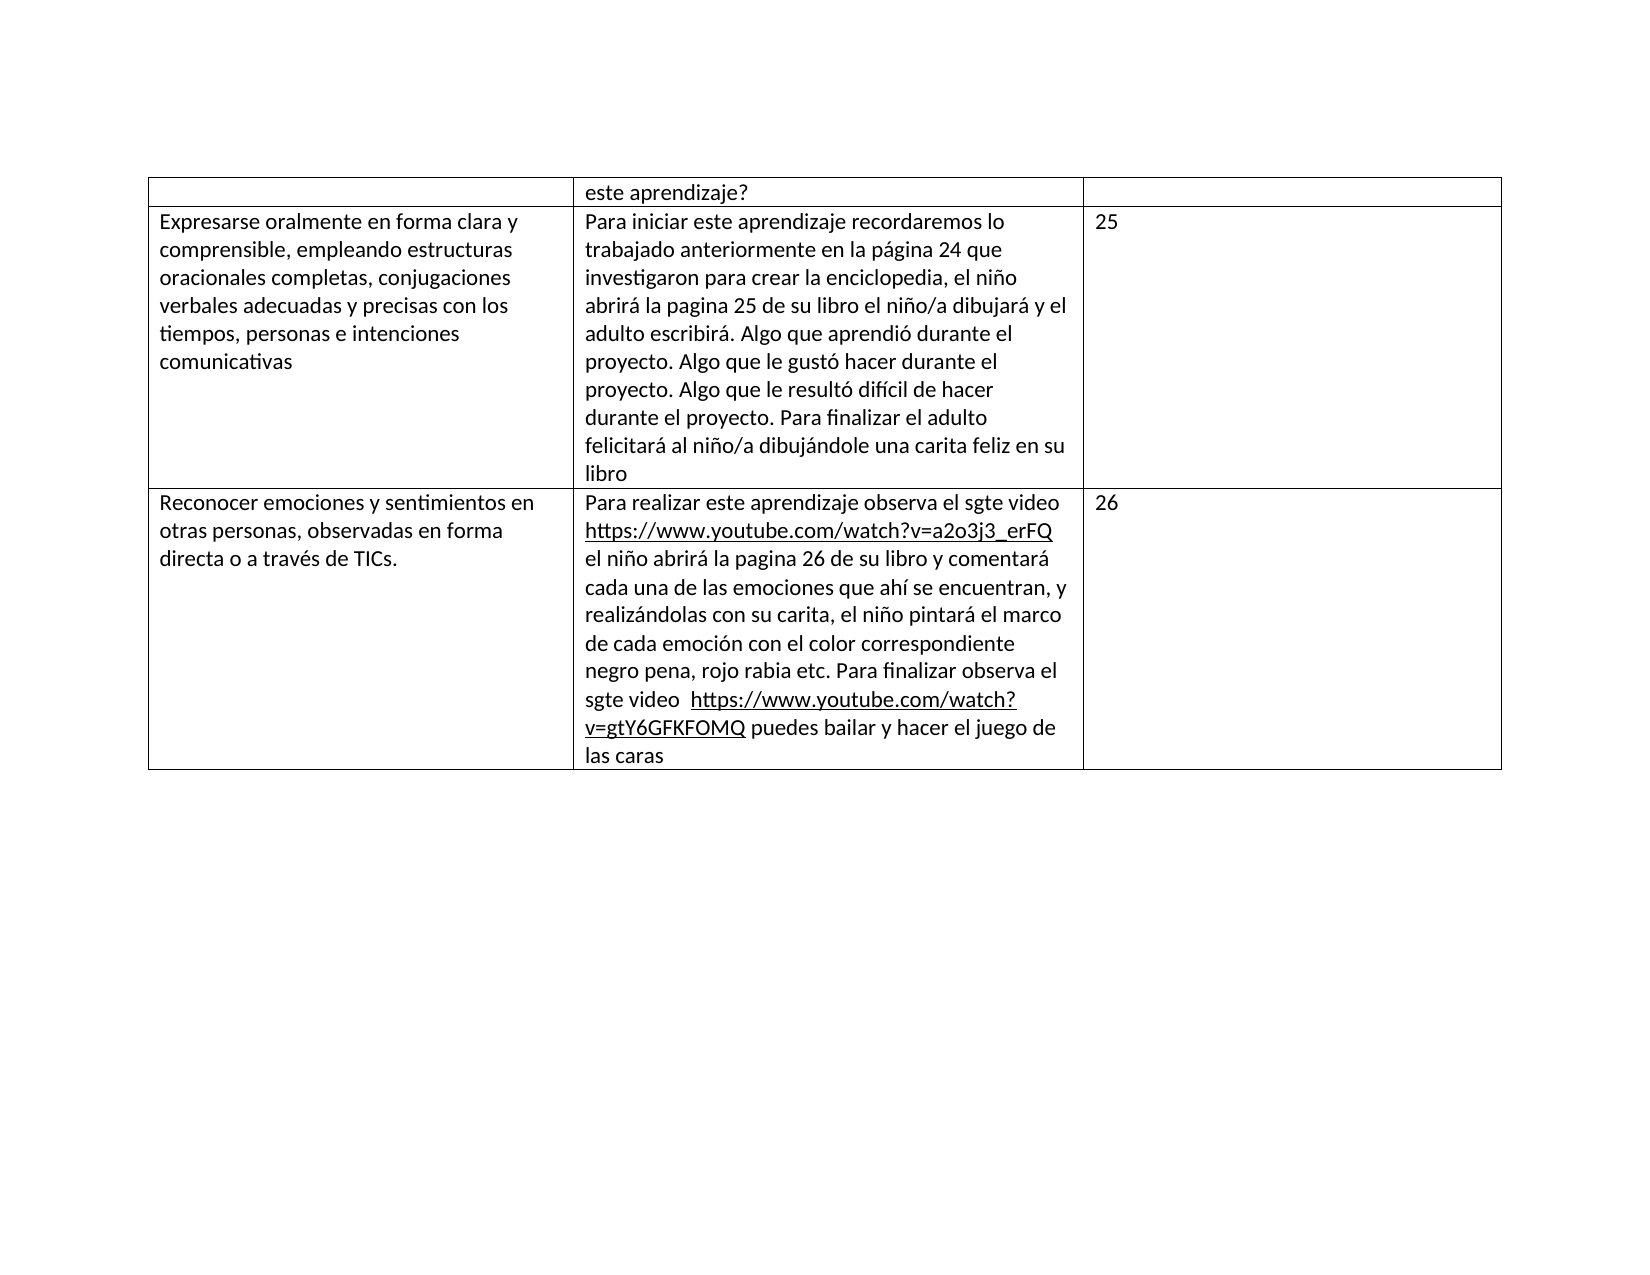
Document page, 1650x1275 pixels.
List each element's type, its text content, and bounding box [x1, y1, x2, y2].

table_cell 24 [1084, 178, 1501, 206]
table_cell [149, 178, 573, 206]
table_cell Expresarse oralmente en forma clara y comprensible, empleando estructuras oracionales completas, conjugaciones verbales adecuadas y precisas con los tiempos, personas e intenciones comunicativas [149, 207, 573, 487]
table_cell Para realizar este aprendizaje observa el sgte video https://www.youtube.com/watch?v=a2o3j3_erFQ el niño abrirá la pagina 26 de su libro y comentará cada una de las emociones que ahí se encuentran, y realizándolas con su carita, el niño pintará el marco de cada emoción con el color correspondiente negro pena, rojo rabia etc. Para finalizar observa el sgte video https://www.youtube.com/watch?v=gtY6GFKFOMQ puedes bailar y hacer el juego de las caras [574, 489, 1083, 769]
table_cell Para iniciar este aprendizaje recordaremos lo trabajado anteriormente en la página 24 que investigaron para crear la enciclopedia, el niño abrirá la pagina 25 de su libro el niño/a dibujará y el adulto escribirá. Algo que aprendió durante el proyecto. Algo que le gustó hacer durante el proyecto. Algo que le resultó difícil de hacer durante el proyecto. Para finalizar el adulto felicitará al niño/a dibujándole una carita feliz en su libro [574, 207, 1083, 487]
table_cell Reconocer emociones y sentimientos en otras personas, observadas en forma directa o a través de TICs. [149, 489, 573, 769]
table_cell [574, 178, 1083, 206]
table_cell 26 [1084, 489, 1501, 769]
table_cell 25 [1084, 207, 1501, 487]
